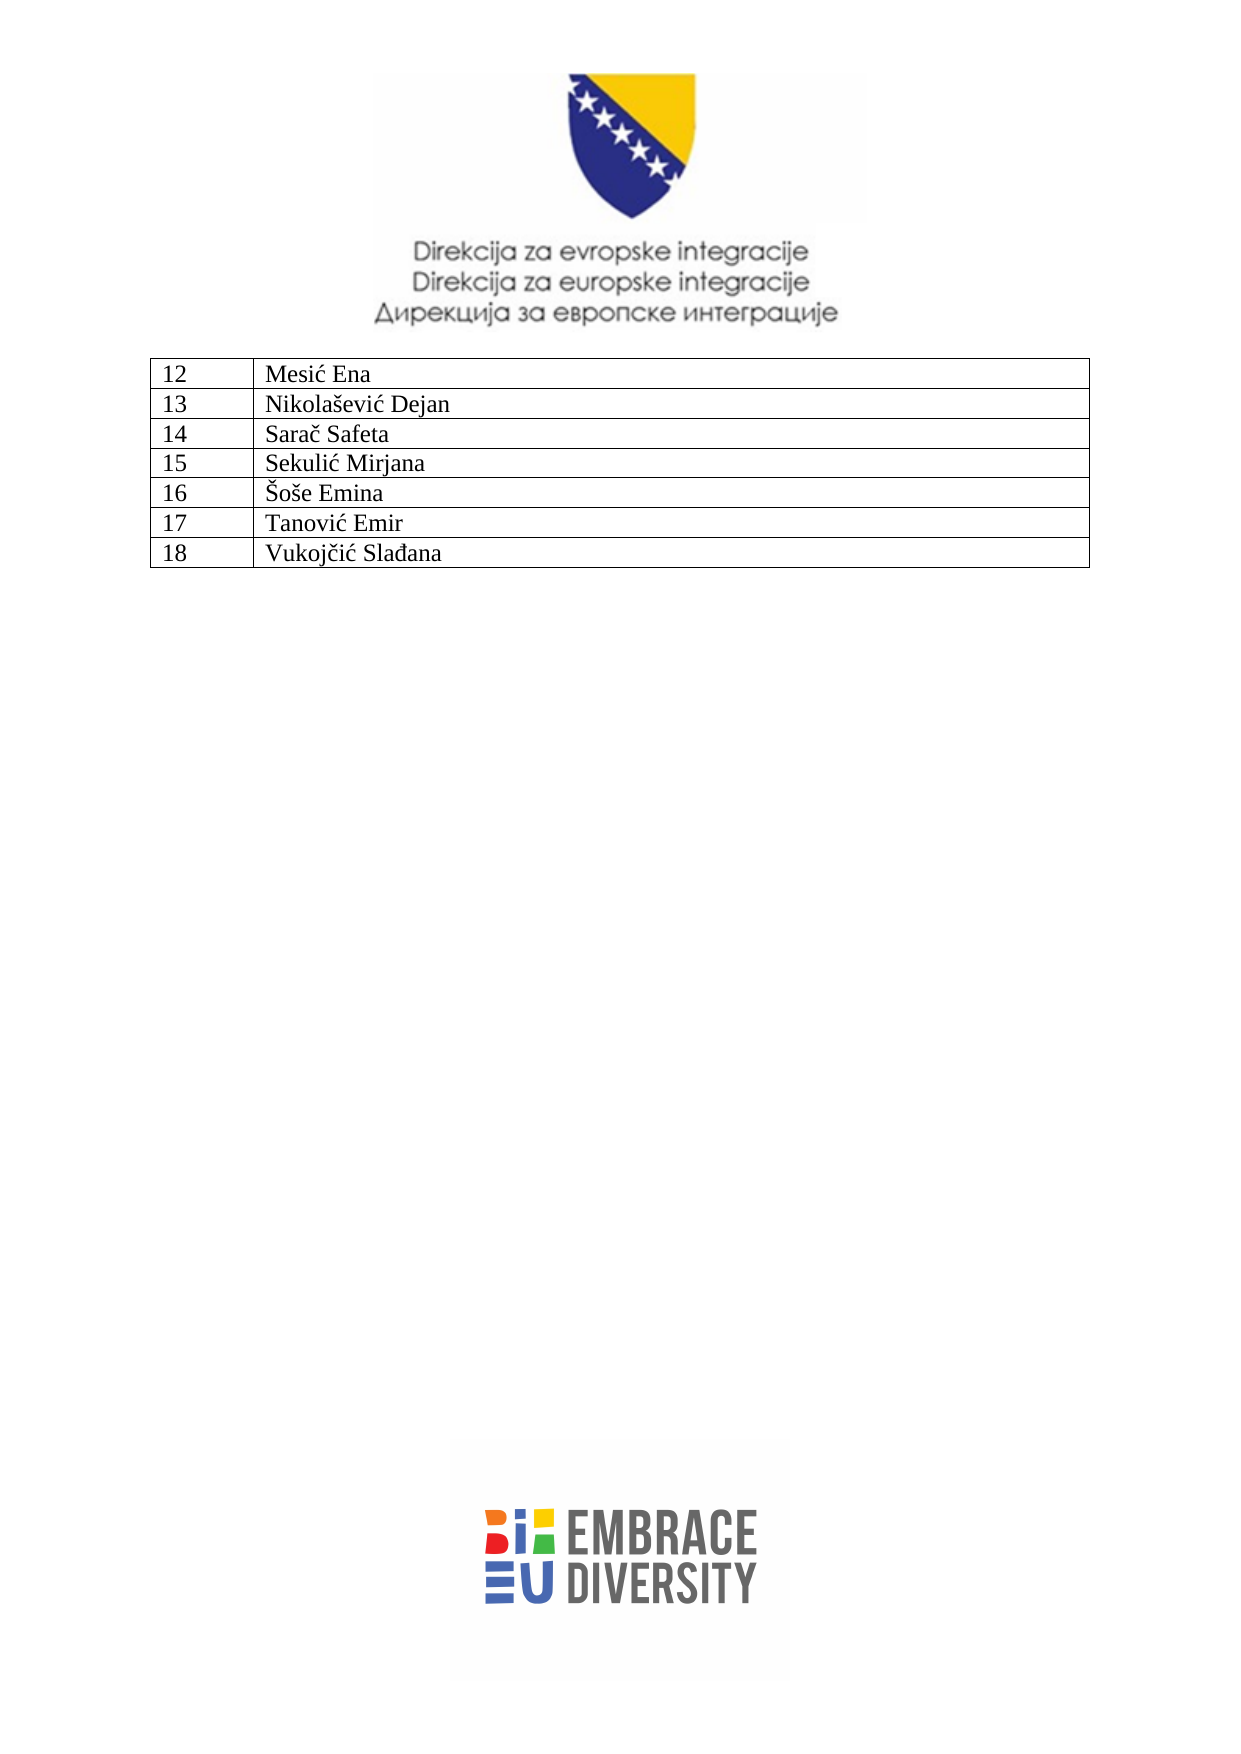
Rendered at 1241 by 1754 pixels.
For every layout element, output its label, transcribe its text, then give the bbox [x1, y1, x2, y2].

picture [373, 73, 867, 358]
table_cell 17 [151, 508, 253, 537]
table_cell Sekulić Mirjana [254, 449, 1089, 477]
table_cell Vukojčić Slađana [254, 538, 1089, 567]
table_cell 15 [151, 449, 253, 477]
table_cell Sarač Safeta [254, 419, 1089, 447]
picture [449, 1439, 791, 1681]
table_cell 14 [151, 419, 253, 447]
table_cell 16 [151, 478, 253, 507]
table_cell Šoše Emina [254, 478, 1089, 507]
table_cell Tanović Emir [254, 508, 1089, 537]
table_cell 18 [151, 538, 253, 567]
table_cell Mesić Ena [254, 359, 1089, 388]
table_cell Nikolašević Dejan [254, 389, 1089, 418]
table_cell 13 [151, 389, 253, 418]
table_cell 12 [151, 359, 253, 388]
